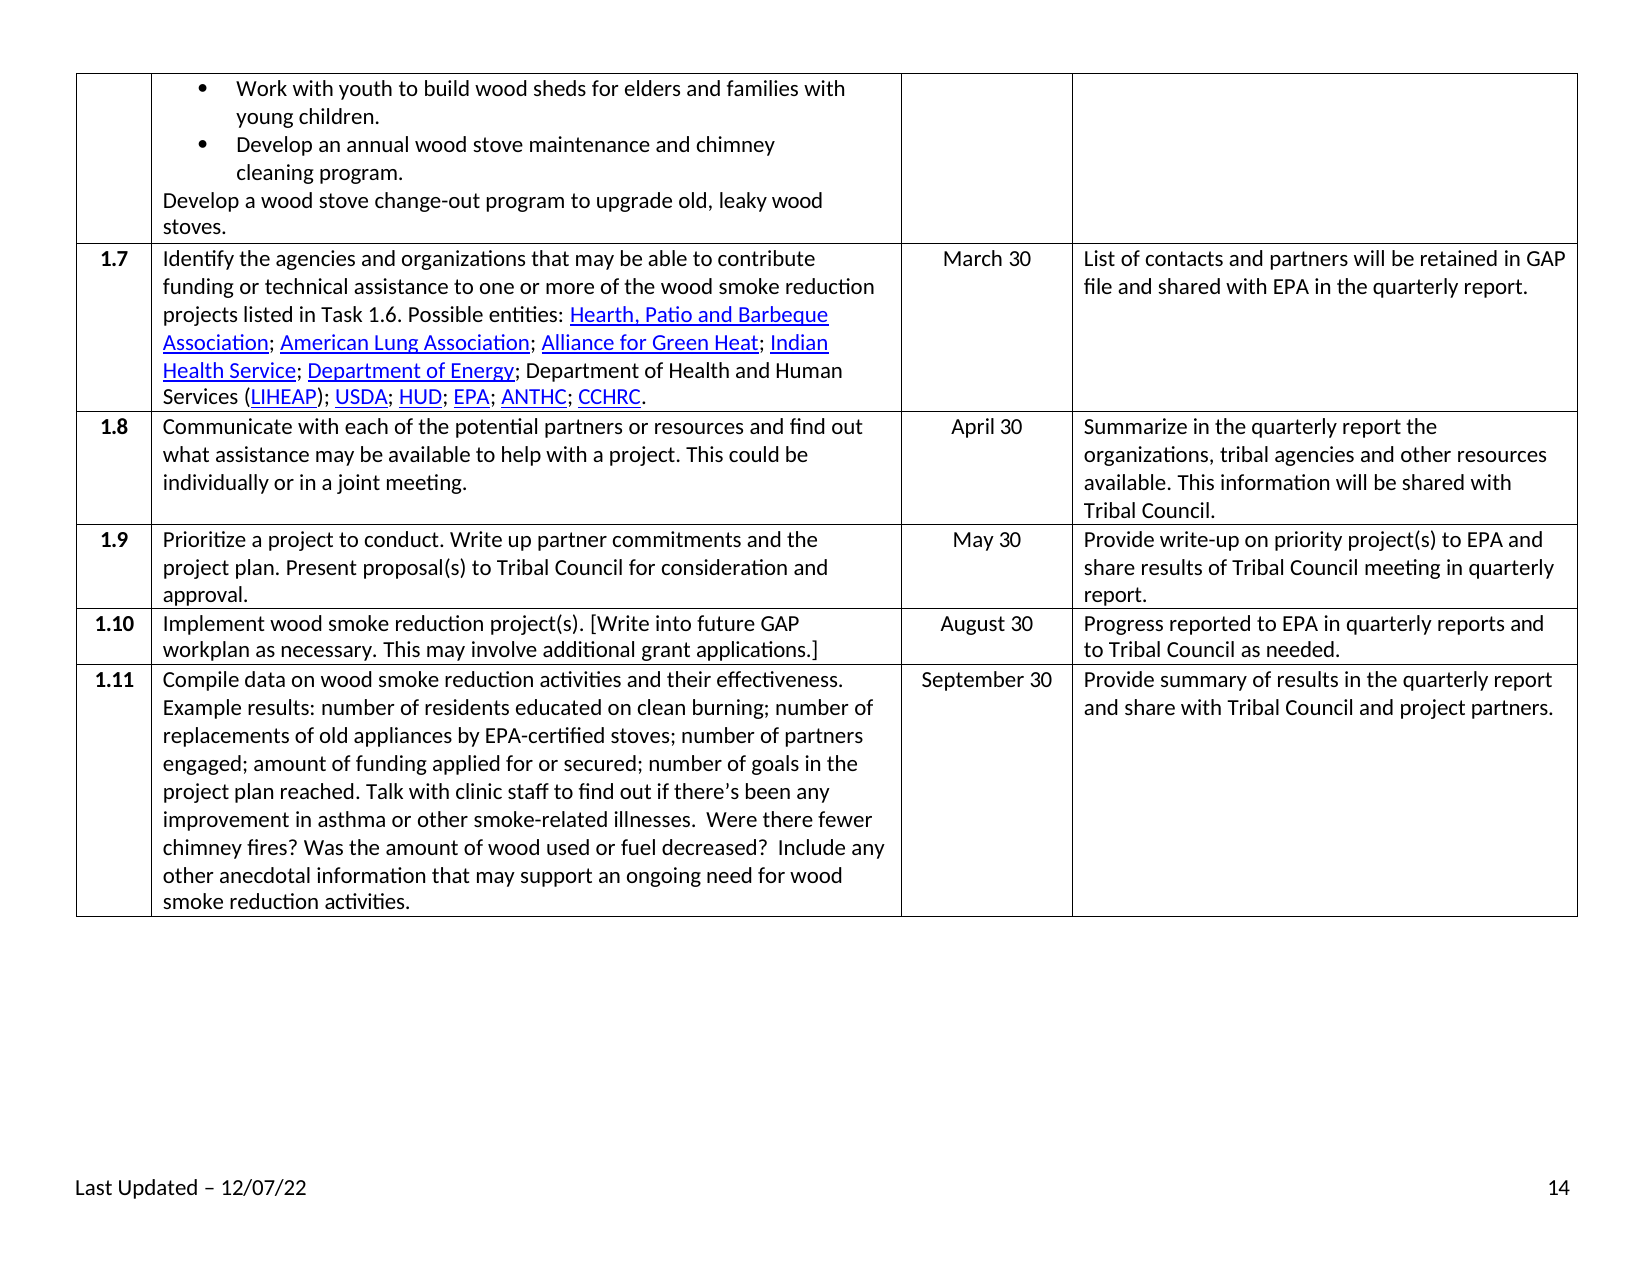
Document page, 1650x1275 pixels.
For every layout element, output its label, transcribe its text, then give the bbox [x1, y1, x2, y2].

table_cell 1.8 [77, 412, 151, 524]
table_header [1073, 74, 1577, 243]
table_cell List of contacts and partners will be retained in GAP file and shared with EPA in the quarterly report. [1073, 244, 1577, 411]
table_cell Prioritize a project to conduct. Write up partner commitments and the project plan. Present proposal(s) to Tribal Council for consideration and approval. [152, 525, 901, 608]
table_cell Provide summary of results in the quarterly report and share with Tribal Council and project partners. [1073, 665, 1577, 916]
table_cell 1.10 [77, 609, 151, 664]
table_cell Communicate with each of the potential partners or resources and find out what assistance may be available to help with a project. This could be individually or in a joint meeting. [152, 412, 901, 524]
table_cell Implement wood smoke reduction project(s). [Write into future GAP workplan as necessary. This may involve additional grant applications.] [152, 609, 901, 664]
table_cell May 30 [902, 525, 1072, 608]
table_header Work with youth to build wood sheds for elders and families with young children. Develop an annual wood stove maintenance and chimney cleaning program. Develop a wood stove change-out program to upgrade old, leaky wood stoves. [152, 74, 901, 243]
table_cell 1.7 [77, 244, 151, 411]
table_header [902, 74, 1072, 243]
table_cell August 30 [902, 609, 1072, 664]
table_cell 1.9 [77, 525, 151, 608]
table_header [77, 74, 151, 243]
table_cell March 30 [902, 244, 1072, 411]
table_cell September 30 [902, 665, 1072, 916]
table_cell April 30 [902, 412, 1072, 524]
table_cell Progress reported to EPA in quarterly reports and to Tribal Council as needed. [1073, 609, 1577, 664]
table_cell Identify the agencies and organizations that may be able to contribute funding or technical assistance to one or more of the wood smoke reduction projects listed in Task 1.6. Possible entities: Hearth, Patio and Barbeque Association; American Lung Association; Alliance for Green Heat; Indian Health Service; Department of Energy; Department of Health and Human Services (LIHEAP); USDA; HUD; EPA; ANTHC; CCHRC. [152, 244, 901, 411]
table_cell Summarize in the quarterly report the organizations, tribal agencies and other resources available. This information will be shared with Tribal Council. [1073, 412, 1577, 524]
table_cell Provide write-up on priority project(s) to EPA and share results of Tribal Council meeting in quarterly report. [1073, 525, 1577, 608]
table_cell Compile data on wood smoke reduction activities and their effectiveness. Example results: number of residents educated on clean burning; number of replacements of old appliances by EPA-certified stoves; number of partners engaged; amount of funding applied for or secured; number of goals in the project plan reached. Talk with clinic staff to find out if there’s been any improvement in asthma or other smoke-related illnesses. Were there fewer chimney fires? Was the amount of wood used or fuel decreased? Include any other anecdotal information that may support an ongoing need for wood smoke reduction activities. [152, 665, 901, 916]
table_cell 1.11 [77, 665, 151, 916]
